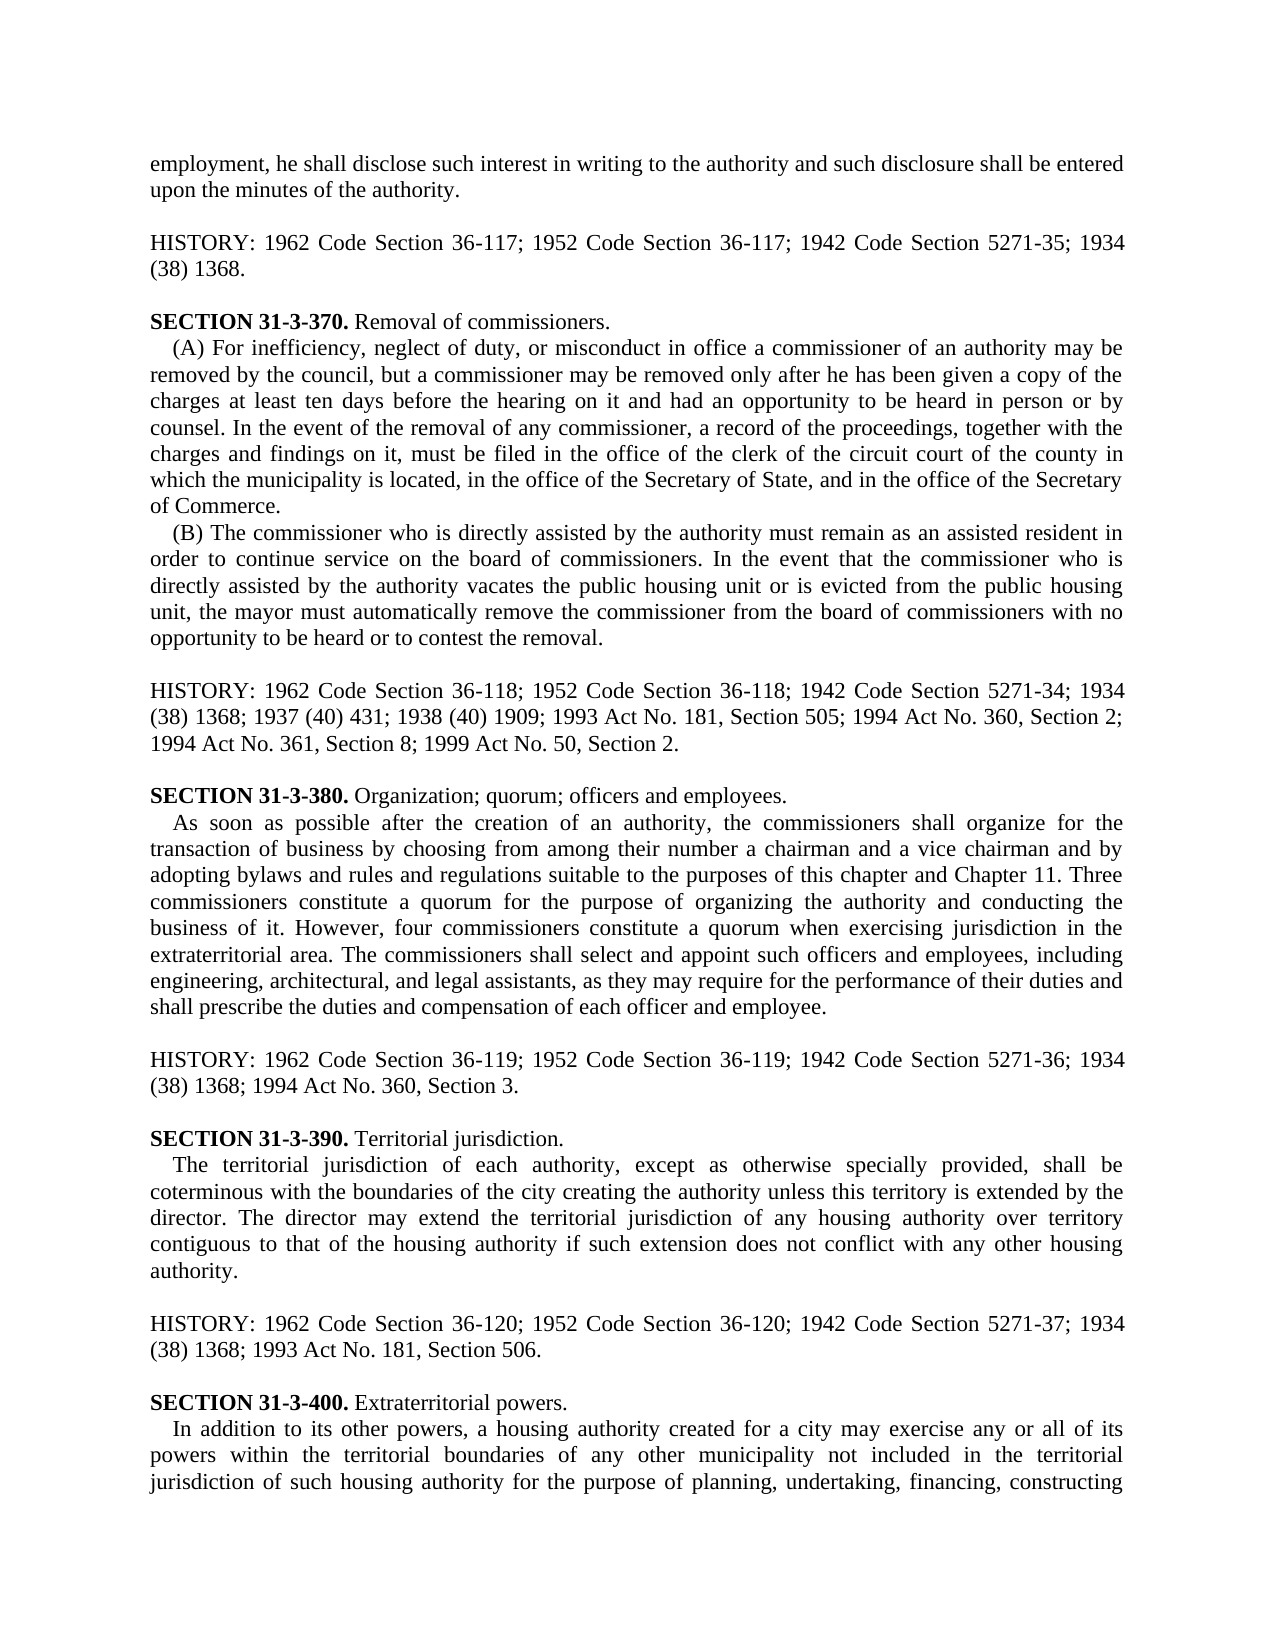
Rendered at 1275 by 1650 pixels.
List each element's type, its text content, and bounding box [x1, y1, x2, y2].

text (A) For inefficiency, neglect of duty, or misconduct in office a commissioner of an authority may be removed by the council, but a commissioner may be removed only after he has been given a copy of the charges at least ten days before the hearing on it and had an opportunity to be heard in person or by counsel. In the event of the removal of any commissioner, a record of the proceedings, together with the charges and findings on it, must be filed in the office of the clerk of the circuit court of the county in which the municipality is located, in the office of the Secretary of State, and in the office of the Secretary of Commerce. [150, 334, 1125, 519]
text SECTION 31-3-390. Territorial jurisdiction. [150, 1125, 1125, 1151]
text (B) The commissioner who is directly assisted by the authority must remain as an assisted resident in order to continue service on the board of commissioners. In the event that the commissioner who is directly assisted by the authority vacates the public housing unit or is evicted from the public housing unit, the mayor must automatically remove the commissioner from the board of commissioners with no opportunity to be heard or to contest the removal. [150, 519, 1125, 651]
text HISTORY: 1962 Code Section 36-117; 1952 Code Section 36-117; 1942 Code Section 5271-35; 1934 (38) 1368. [150, 229, 1125, 282]
text HISTORY: 1962 Code Section 36-119; 1952 Code Section 36-119; 1942 Code Section 5271-36; 1934 (38) 1368; 1994 Act No. 360, Section 3. [150, 1046, 1125, 1099]
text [150, 1415, 1125, 1494]
text HISTORY: 1962 Code Section 36-118; 1952 Code Section 36-118; 1942 Code Section 5271-34; 1934 (38) 1368; 1937 (40) 431; 1938 (40) 1909; 1993 Act No. 181, Section 505; 1994 Act No. 360, Section 2; 1994 Act No. 361, Section 8; 1999 Act No. 50, Section 2. [150, 677, 1125, 756]
text As soon as possible after the creation of an authority, the commissioners shall organize for the transaction of business by choosing from among their number a chairman and a vice chairman and by adopting bylaws and rules and regulations suitable to the purposes of this chapter and Chapter 11. Three commissioners constitute a quorum for the purpose of organizing the authority and conducting the business of it. However, four commissioners constitute a quorum when exercising jurisdiction in the extraterritorial area. The commissioners shall select and appoint such officers and employees, including engineering, architectural, and legal assistants, as they may require for the performance of their duties and shall prescribe the duties and compensation of each officer and employee. [150, 809, 1125, 1020]
text HISTORY: 1962 Code Section 36-120; 1952 Code Section 36-120; 1942 Code Section 5271-37; 1934 (38) 1368; 1993 Act No. 181, Section 506. [150, 1309, 1125, 1362]
text SECTION 31-3-380. Organization; quorum; officers and employees. [150, 782, 1125, 809]
text SECTION 31-3-400. Extraterritorial powers. [150, 1389, 1125, 1415]
text SECTION 31-3-370. Removal of commissioners. [150, 308, 1125, 334]
text The territorial jurisdiction of each authority, except as otherwise specially provided, shall be coterminous with the boundaries of the city creating the authority unless this territory is extended by the director. The director may extend the territorial jurisdiction of any housing authority over territory contiguous to that of the housing authority if such extension does not conflict with any other housing authority. [150, 1151, 1125, 1283]
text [150, 150, 1125, 203]
